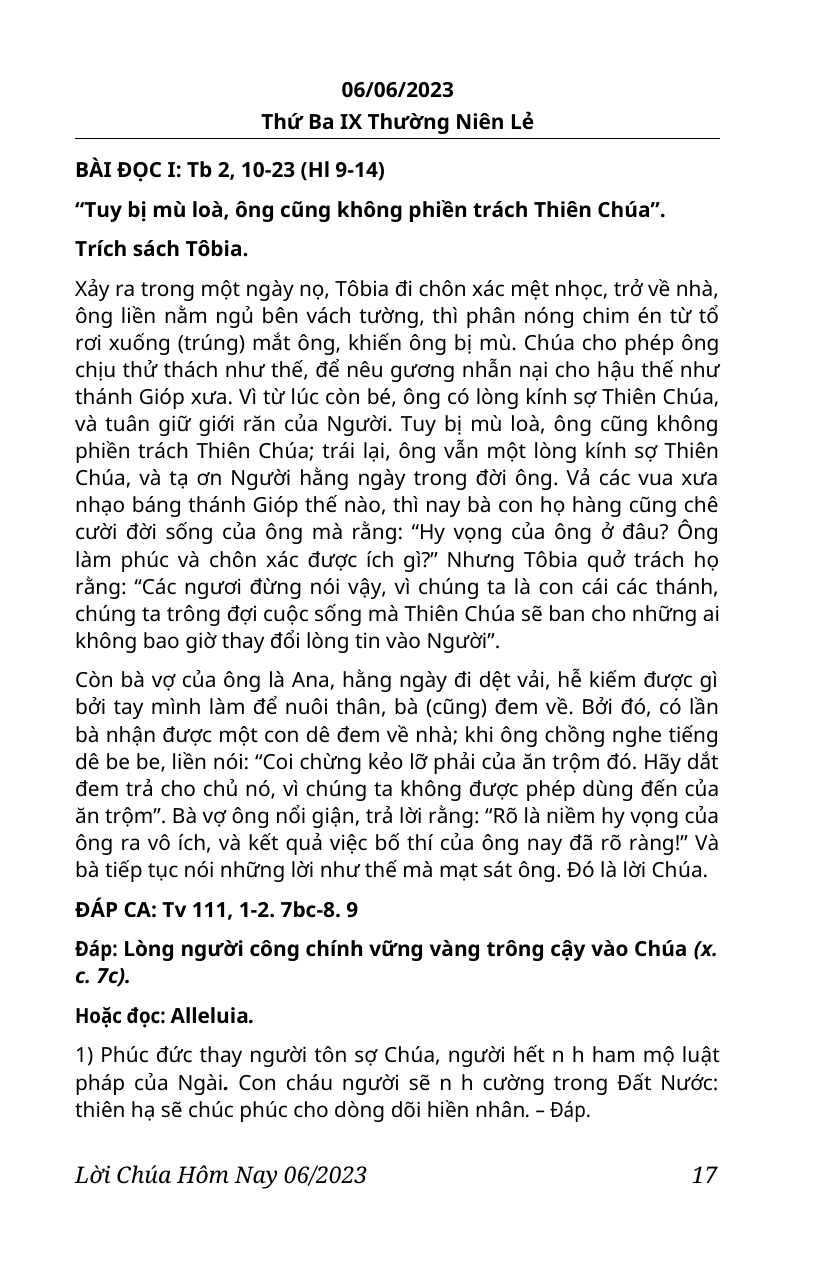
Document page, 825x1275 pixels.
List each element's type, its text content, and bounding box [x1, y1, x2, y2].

text Thứ Ba IX Thường Niên Lẻ [75, 108, 720, 138]
text Xảy ra trong một ngày nọ, Tôbia đi chôn xác mệt nhọc, trở về nhà, ông liền nằm ngủ bên vách tường, thì phân nóng chim én từ tổ rơi xuống (trúng) mắt ông, khiến ông bị mù. Chúa cho phép ông chịu thử thách như thế, để nêu gương nhẫn nại cho hậu thế như thánh Gióp xưa. Vì từ lúc còn bé, ông có lòng kính sợ Thiên Chúa, và tuân giữ giới răn của Người. Tuy bị mù loà, ông cũng không phiền trách Thiên Chúa; trái lại, ông vẫn một lòng kính sợ Thiên Chúa, và tạ ơn Người hằng ngày trong đời ông. Vả các vua xưa nhạo báng thánh Gióp thế nào, thì nay bà con họ hàng cũng chê cười đời sống của ông mà rằng: “Hy vọng của ông ở đâu? Ông làm phúc và chôn xác được ích gì?” Nhưng Tôbia quở trách họ rằng: “Các ngươi đừng nói vậy, vì chúng ta là con cái các thánh, chúng ta trông đợi cuộc sống mà Thiên Chúa sẽ ban cho những ai không bao giờ thay đổi lòng tin vào Người”. [75, 274, 720, 654]
text “Tuy bị mù loà, ông cũng không phiền trách Thiên Chúa”. [75, 195, 720, 222]
text ĐÁP CA: Tv 111, 1-2. 7bc-8. 9 [75, 895, 720, 922]
text Còn bà vợ của ông là Ana, hằng ngày đi dệt vải, hễ kiếm được gì bởi tay mình làm để nuôi thân, bà (cũng) đem về. Bởi đó, có lần bà nhận được một con dê đem về nhà; khi ông chồng nghe tiếng dê be be, liền nói: “Coi chừng kẻo lỡ phải của ăn trộm đó. Hãy dắt đem trả cho chủ nó, vì chúng ta không được phép dùng đến của ăn trộm”. Bà vợ ông nổi giận, trả lời rằng: “Rõ là niềm hy vọng của ông ra vô ích, và kết quả việc bố thí của ông nay đã rõ ràng!” Và bà tiếp tục nói những lời như thế mà mạt sát ông. Đó là lời Chúa. [75, 666, 720, 883]
text Hoặc đọc: Alleluia. [75, 1002, 720, 1029]
text 06/06/2023 [75, 75, 720, 103]
text Trích sách Tôbia. [75, 235, 720, 262]
text Đáp: Lòng người công chính vững vàng trông cậy vào Chúa (x. c. 7c). [75, 935, 720, 989]
text BÀI ĐỌC I: Tb 2, 10-23 (Hl 9-14) [75, 156, 720, 183]
text 1) Phúc đức thay người tôn sợ Chúa, người hết n h ham mộ luật pháp của Ngài. Con cháu người sẽ n h cường trong Đất Nước: thiên hạ sẽ chúc phúc cho dòng dõi hiền nhân. – Đáp. [75, 1041, 720, 1122]
